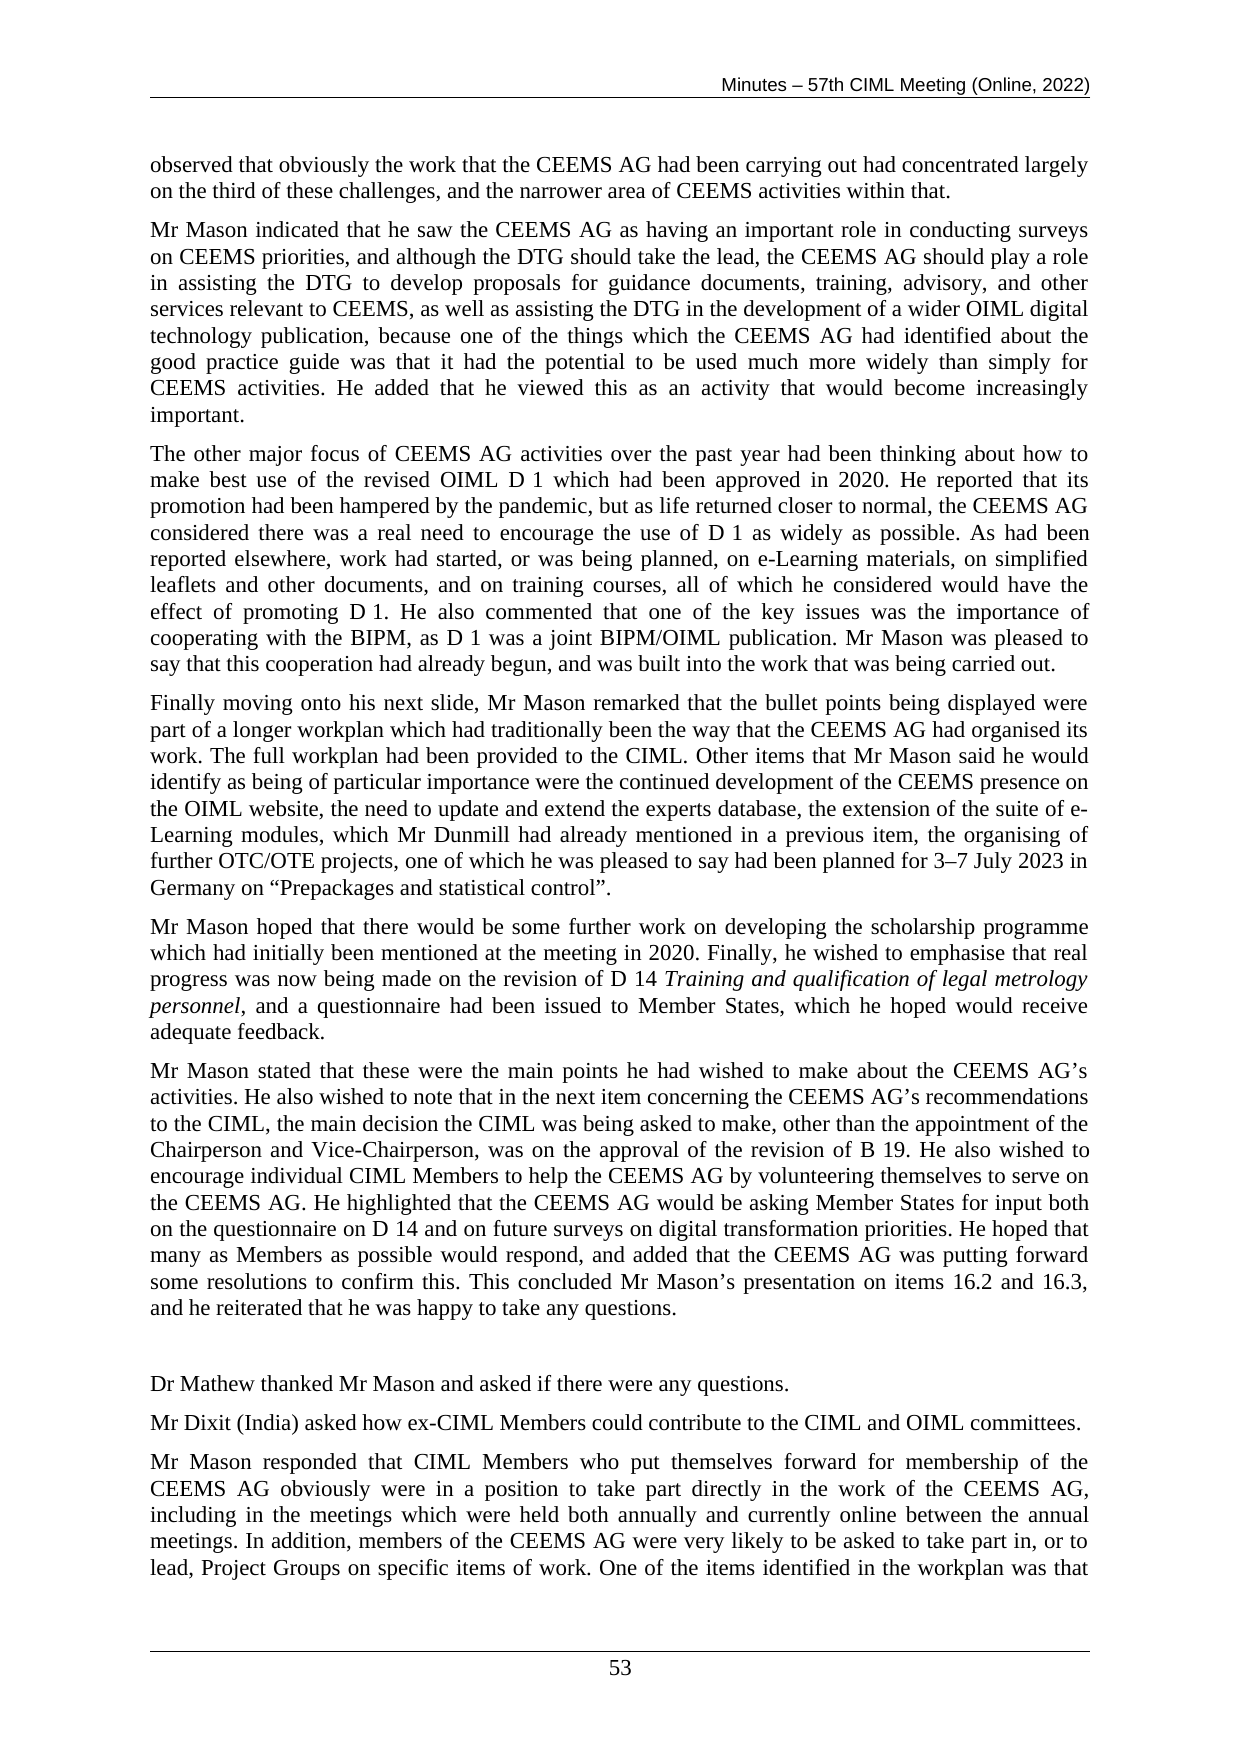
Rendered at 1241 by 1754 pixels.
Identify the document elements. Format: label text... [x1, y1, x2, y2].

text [150, 1448, 1090, 1580]
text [150, 151, 1090, 204]
text Mr Mason indicated that he saw the CEEMS AG as having an important role in conducting surveys on CEEMS priorities, and although the DTG should take the lead, the CEEMS AG should play a role in assisting the DTG to develop proposals for guidance documents, training, advisory, and other services relevant to CEEMS, as well as assisting the DTG in the development of a wider OIML digital technology publication, because one of the things which the CEEMS AG had identified about the good practice guide was that it had the potential to be used much more widely than simply for CEEMS activities. He added that he viewed this as an activity that would become increasingly important. [150, 216, 1090, 427]
text Dr Mathew thanked Mr Mason and asked if there were any questions. [150, 1371, 1090, 1397]
text Finally moving onto his next slide, Mr Mason remarked that the bullet points being displayed were part of a longer workplan which had traditionally been the way that the CEEMS AG had organised its work. The full workplan had been provided to the CIML. Other items that Mr Mason said he would identify as being of particular importance were the continued development of the CEEMS presence on the OIML website, the need to update and extend the experts database, the extension of the suite of e-Learning modules, which Mr Dunmill had already mentioned in a previous item, the organising of further OTC/OTE projects, one of which he was pleased to say had been planned for 3–7 July 2023 in Germany on “Prepackages and statistical control”. [150, 689, 1090, 900]
text The other major focus of CEEMS AG activities over the past year had been thinking about how to make best use of the revised OIML D 1 which had been approved in 2020. He reported that its promotion had been hampered by the pandemic, but as life returned closer to normal, the CEEMS AG considered there was a real need to encourage the use of D 1 as widely as possible. As had been reported elsewhere, work had started, or was being planned, on e-Learning materials, on simplified leaflets and other documents, and on training courses, all of which he considered would have the effect of promoting D 1. He also commented that one of the key issues was the importance of cooperating with the BIPM, as D 1 was a joint BIPM/OIML publication. Mr Mason was pleased to say that this cooperation had already begun, and was built into the work that was being carried out. [150, 440, 1090, 677]
text Mr Mason hoped that there would be some further work on developing the scholarship programme which had initially been mentioned at the meeting in 2020. Finally, he wished to emphasise that real progress was now being made on the revision of D 14 Training and qualification of legal metrology personnel, and a questionnaire had been issued to Member States, which he hoped would receive adequate feedback. [150, 913, 1090, 1044]
text Mr Dixit (India) asked how ex-CIML Members could contribute to the CIML and OIML committees. [150, 1409, 1090, 1436]
text Mr Mason stated that these were the main points he had wished to make about the CEEMS AG’s activities. He also wished to note that in the next item concerning the CEEMS AG’s recommendations to the CIML, the main decision the CIML was being asked to make, other than the appointment of the Chairperson and Vice-Chairperson, was on the approval of the revision of B 19. He also wished to encourage individual CIML Members to help the CEEMS AG by volunteering themselves to serve on the CEEMS AG. He highlighted that the CEEMS AG would be asking Member States for input both on the questionnaire on D 14 and on future surveys on digital transformation priorities. He hoped that many as Members as possible would respond, and added that the CEEMS AG was putting forward some resolutions to confirm this. This concluded Mr Mason’s presentation on items 16.2 and 16.3, and he reiterated that he was happy to take any questions. [150, 1057, 1090, 1321]
